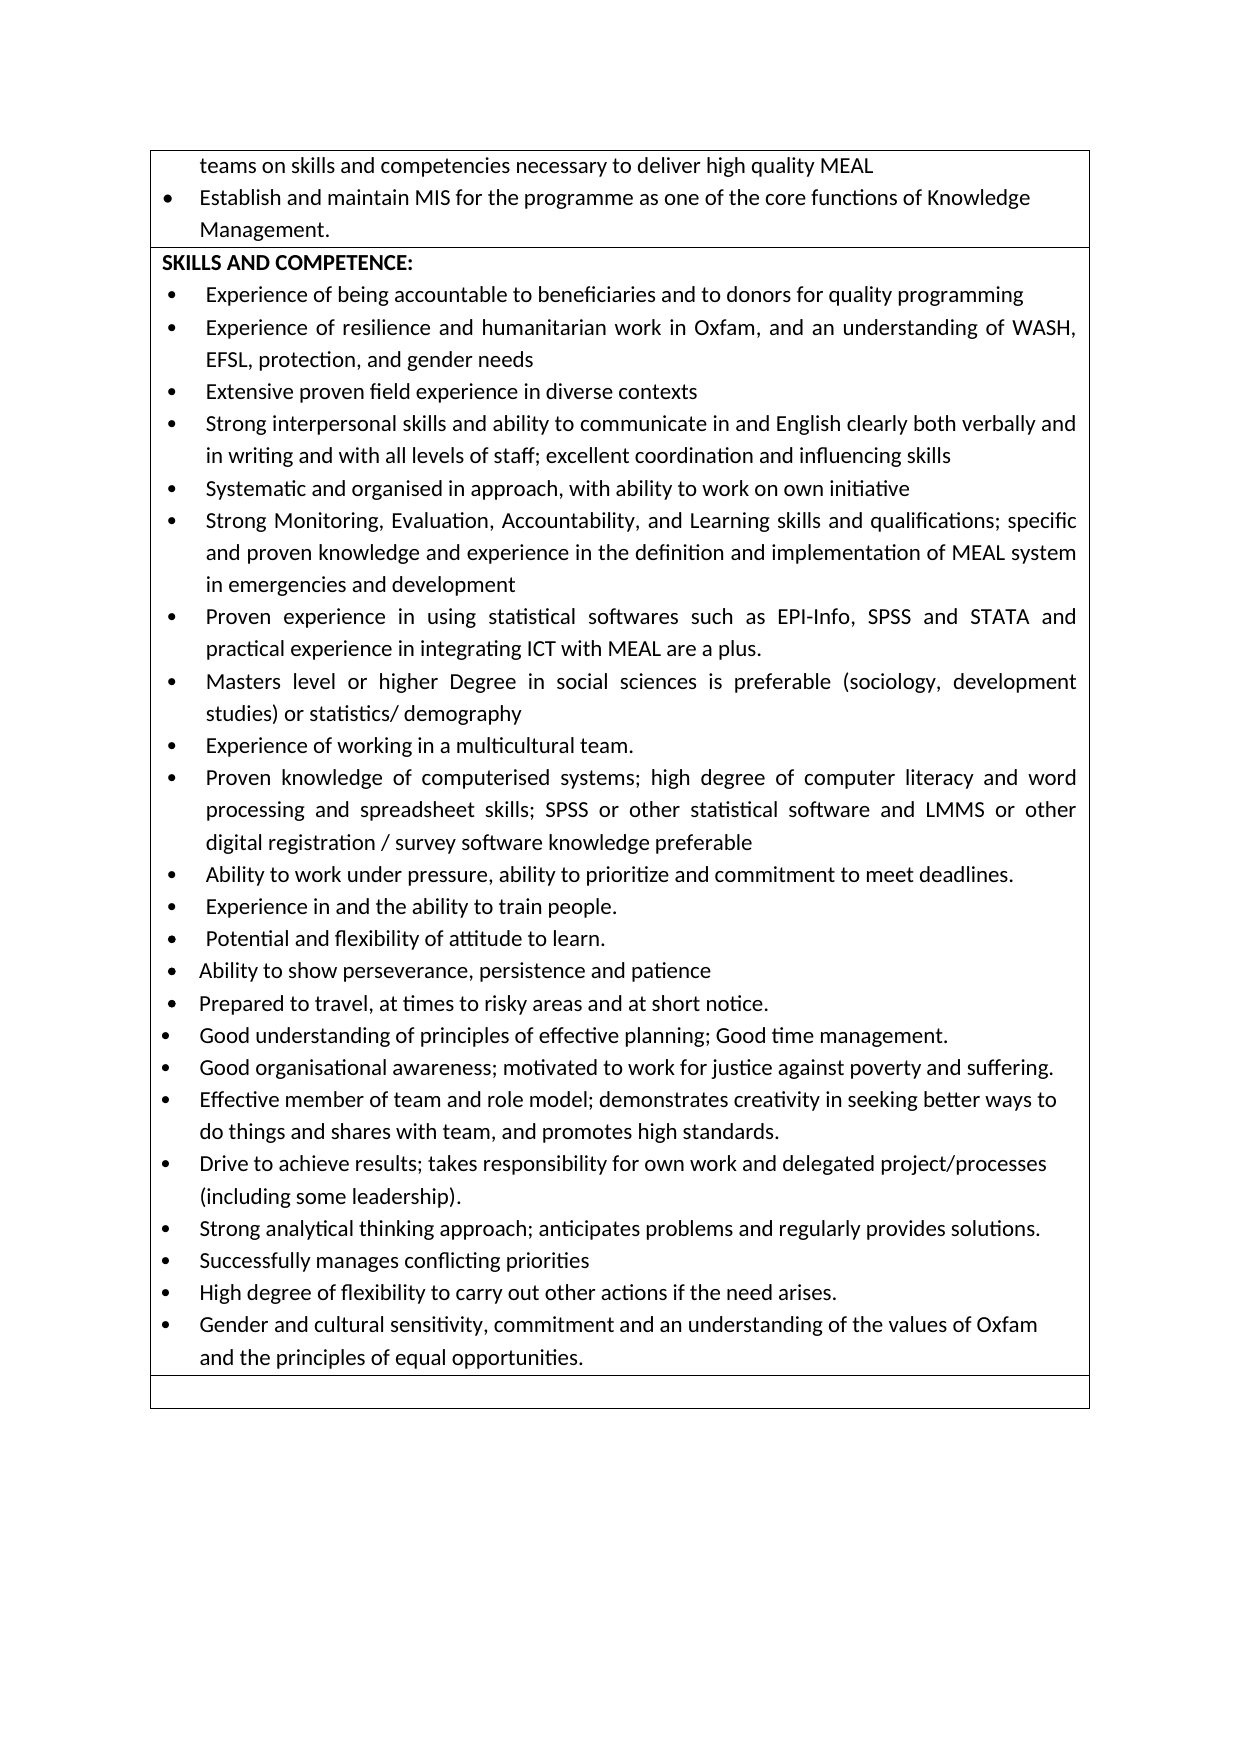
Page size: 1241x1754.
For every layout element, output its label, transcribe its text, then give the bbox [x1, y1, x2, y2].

table_cell SKILLS AND COMPETENCE: Experience of being accountable to beneficiaries and to donors for quality programming Experience of resilience and humanitarian work in Oxfam, and an understanding of WASH, EFSL, protection, and gender needs Extensive proven field experience in diverse contexts Strong interpersonal skills and ability to communicate in and English clearly both verbally and in writing and with all levels of staff; excellent coordination and influencing skills Systematic and organised in approach, with ability to work on own initiative Strong Monitoring, Evaluation, Accountability, and Learning skills and qualifications; specific and proven knowledge and experience in the definition and implementation of MEAL system in emergencies and development Proven experience in using statistical softwares such as EPI-Info, SPSS and STATA and practical experience in integrating ICT with MEAL are a plus. Masters level or higher Degree in social sciences is preferable (sociology, development studies) or statistics/ demography Experience of working in a multicultural team. Proven knowledge of computerised systems; high degree of computer literacy and word processing and spreadsheet skills; SPSS or other statistical software and LMMS or other digital registration / survey software knowledge preferable Ability to work under pressure, ability to prioritize and commitment to meet deadlines. Experience in and the ability to train people. Potential and flexibility of attitude to learn. Ability to show perseverance, persistence and patience Prepared to travel, at times to risky areas and at short notice. Good understanding of principles of effective planning; Good time management. Good organisational awareness; motivated to work for justice against poverty and suffering. Effective member of team and role model; demonstrates creativity in seeking better ways to do things and shares with team, and promotes high standards. Drive to achieve results; takes responsibility for own work and delegated project/processes (including some leadership). Strong analytical thinking approach; anticipates problems and regularly provides solutions. Successfully manages conflicting priorities High degree of flexibility to carry out other actions if the need arises. Gender and cultural sensitivity, commitment and an understanding of the values of Oxfam and the principles of equal opportunities. [151, 248, 1089, 1374]
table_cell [151, 151, 1089, 247]
table_cell [151, 1376, 1089, 1407]
